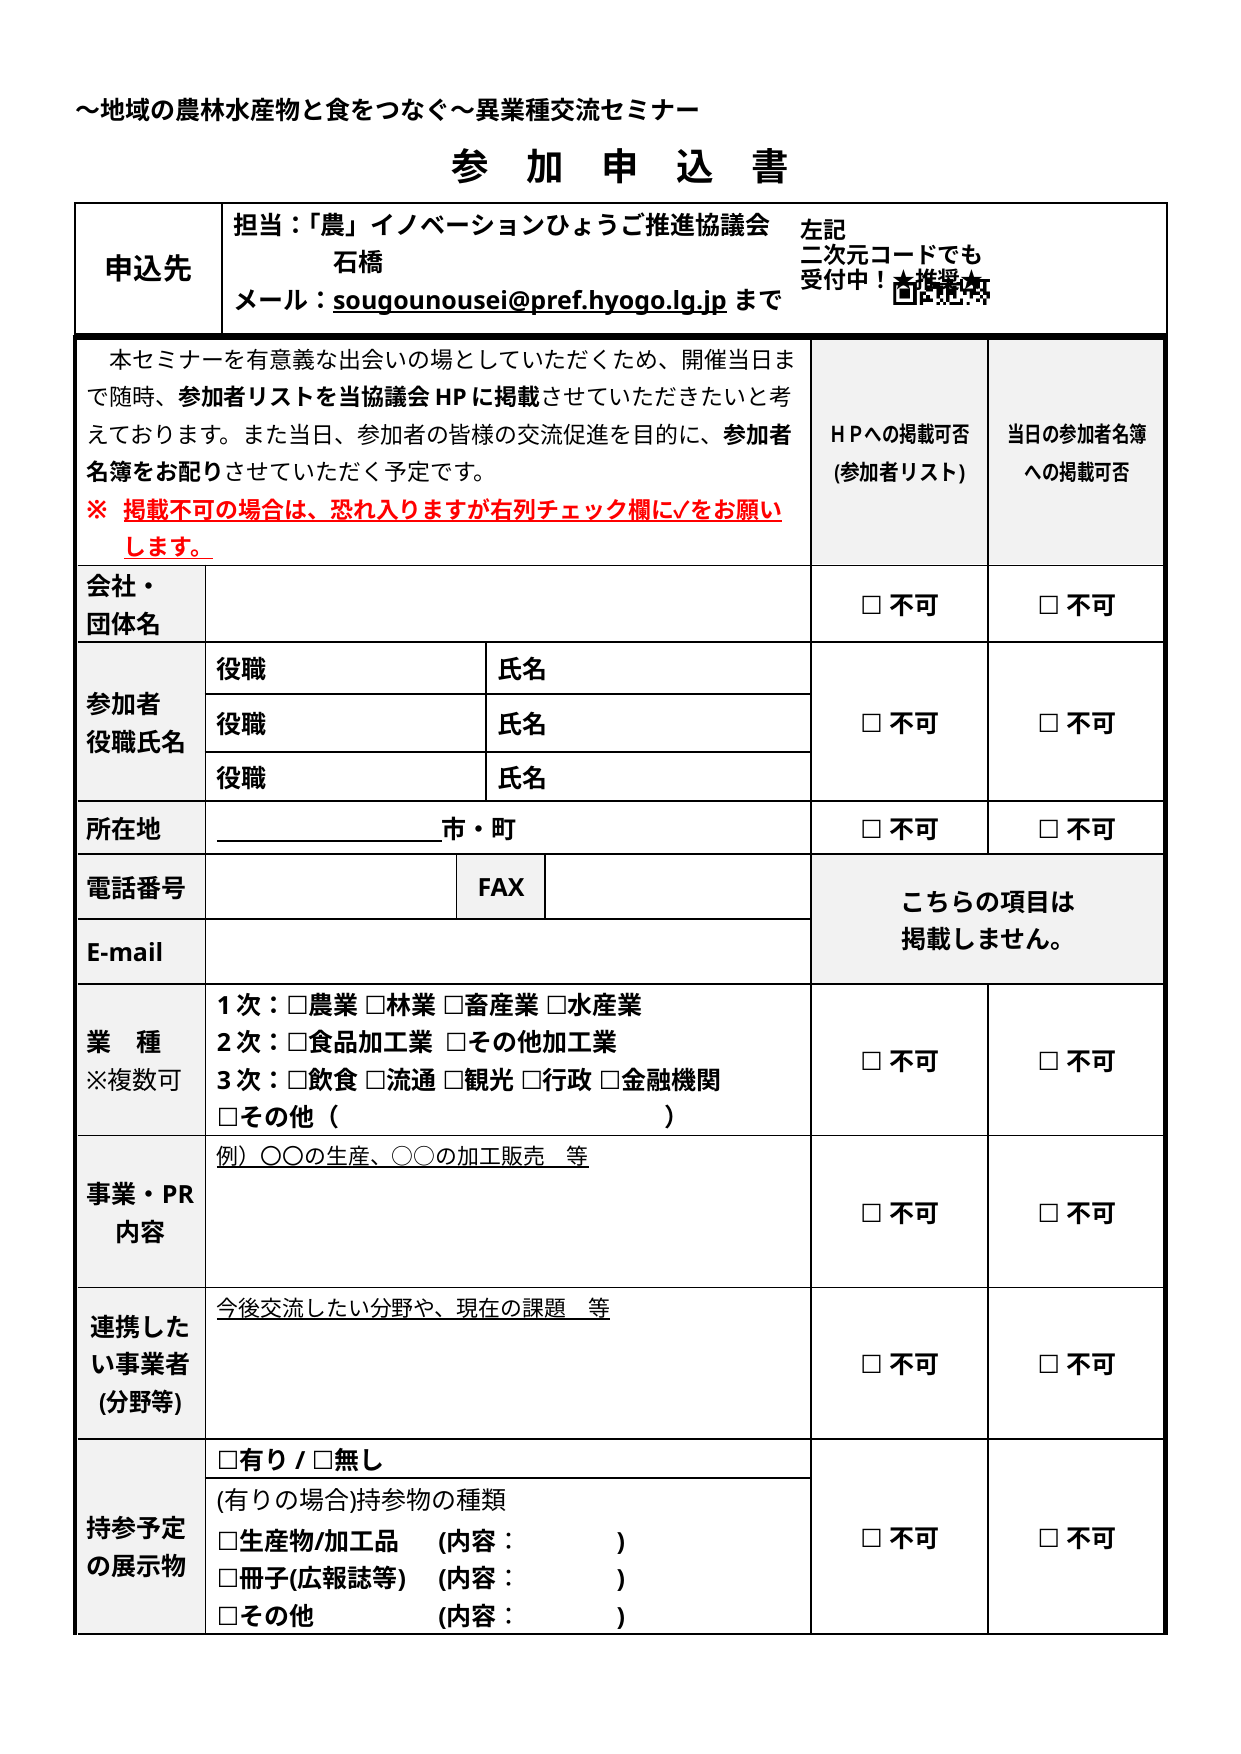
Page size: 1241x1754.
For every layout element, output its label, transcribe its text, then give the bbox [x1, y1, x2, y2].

table_cell 市・町 [206, 802, 810, 853]
table_cell 有り / 無し [206, 1440, 810, 1477]
table_cell 1次：農業 林業 畜産業 水産業 2次：食品加工業 その他加工業 3次：飲食 流通 観光 行政 金融機関 その他（ ） [206, 985, 810, 1135]
table_cell E-mail [77, 919, 205, 983]
table_cell 不可 [989, 802, 1163, 853]
text 参 加 申 込 書 [75, 127, 1165, 202]
table_cell 不可 [989, 643, 1163, 800]
table_cell 氏名 [487, 753, 810, 800]
table_cell 事業・PR内容 [77, 1136, 205, 1286]
table_cell [206, 920, 810, 983]
table_header 担当：｢農」イノベーションひょうご推進協議会 石橋 メール：sougounousei@pref.hyogo.lg.jp まで [223, 204, 1166, 333]
table_cell 不可 [812, 566, 987, 641]
table_cell 電話番号 [77, 854, 205, 918]
table_cell 不可 [989, 985, 1163, 1135]
table_cell 例）〇〇の生産、○○の加工販売 等 [206, 1136, 810, 1286]
table_cell (内容： ) (内容： ) (内容： ) [427, 1519, 810, 1633]
table_header 申込先 [76, 204, 221, 333]
table_header 本セミナーを有意義な出会いの場としていただくため、開催当日まで随時、参加者リストを当協議会HPに掲載させていただきたいと考えております。また当日、参加者の皆様の交流促進を目的に、参加者名簿をお配りさせていただく予定です。 掲載不可の場合は、恐れ入りますが右列チェック欄に✓をお願いします。 [77, 340, 810, 564]
table_header ＨＰへの掲載可否 (参加者リスト) [812, 340, 987, 564]
table_cell 不可 [812, 643, 987, 800]
table_cell 不可 [989, 1288, 1163, 1438]
table_cell 不可 [812, 1440, 987, 1633]
table_cell FAX [457, 855, 544, 918]
table_cell 不可 [812, 985, 987, 1135]
table_cell 不可 [989, 566, 1163, 641]
table_cell 今後交流したい分野や、現在の課題 等 [206, 1288, 810, 1438]
table_cell (有りの場合)持参物の種類 [206, 1479, 810, 1519]
table_cell 不可 [989, 1440, 1163, 1633]
table_cell 所在地 [77, 801, 205, 853]
table_cell [206, 566, 810, 641]
table_cell [546, 855, 810, 918]
table_cell 業 種 ※複数可 [77, 984, 205, 1135]
table_cell 連携したい事業者(分野等) [77, 1288, 205, 1438]
table_cell 不可 [812, 802, 987, 853]
table_cell 参加者 役職氏名 [77, 642, 205, 800]
table_cell こちらの項目は 掲載しません。 [812, 855, 1163, 983]
table_cell 役職 [206, 695, 485, 751]
table_cell 役職 [206, 753, 485, 800]
table_cell 不可 [989, 1136, 1163, 1286]
table_header 当日の参加者名簿 への掲載可否 [989, 340, 1163, 564]
table_cell 会社・ 団体名 [77, 566, 205, 641]
table_cell 不可 [812, 1136, 987, 1286]
table_cell 役職 [206, 643, 485, 693]
text ～地域の農林水産物と食をつなぐ～異業種交流セミナー [75, 89, 1165, 127]
table_cell [206, 855, 456, 918]
table_cell 生産物/加工品 冊子(広報誌等) その他 [206, 1519, 427, 1633]
table_cell 氏名 [487, 695, 810, 751]
table_cell 持参予定の展示物 [77, 1439, 205, 1633]
table_cell 不可 [812, 1288, 987, 1438]
picture [889, 279, 994, 309]
table_cell 氏名 [487, 643, 810, 693]
